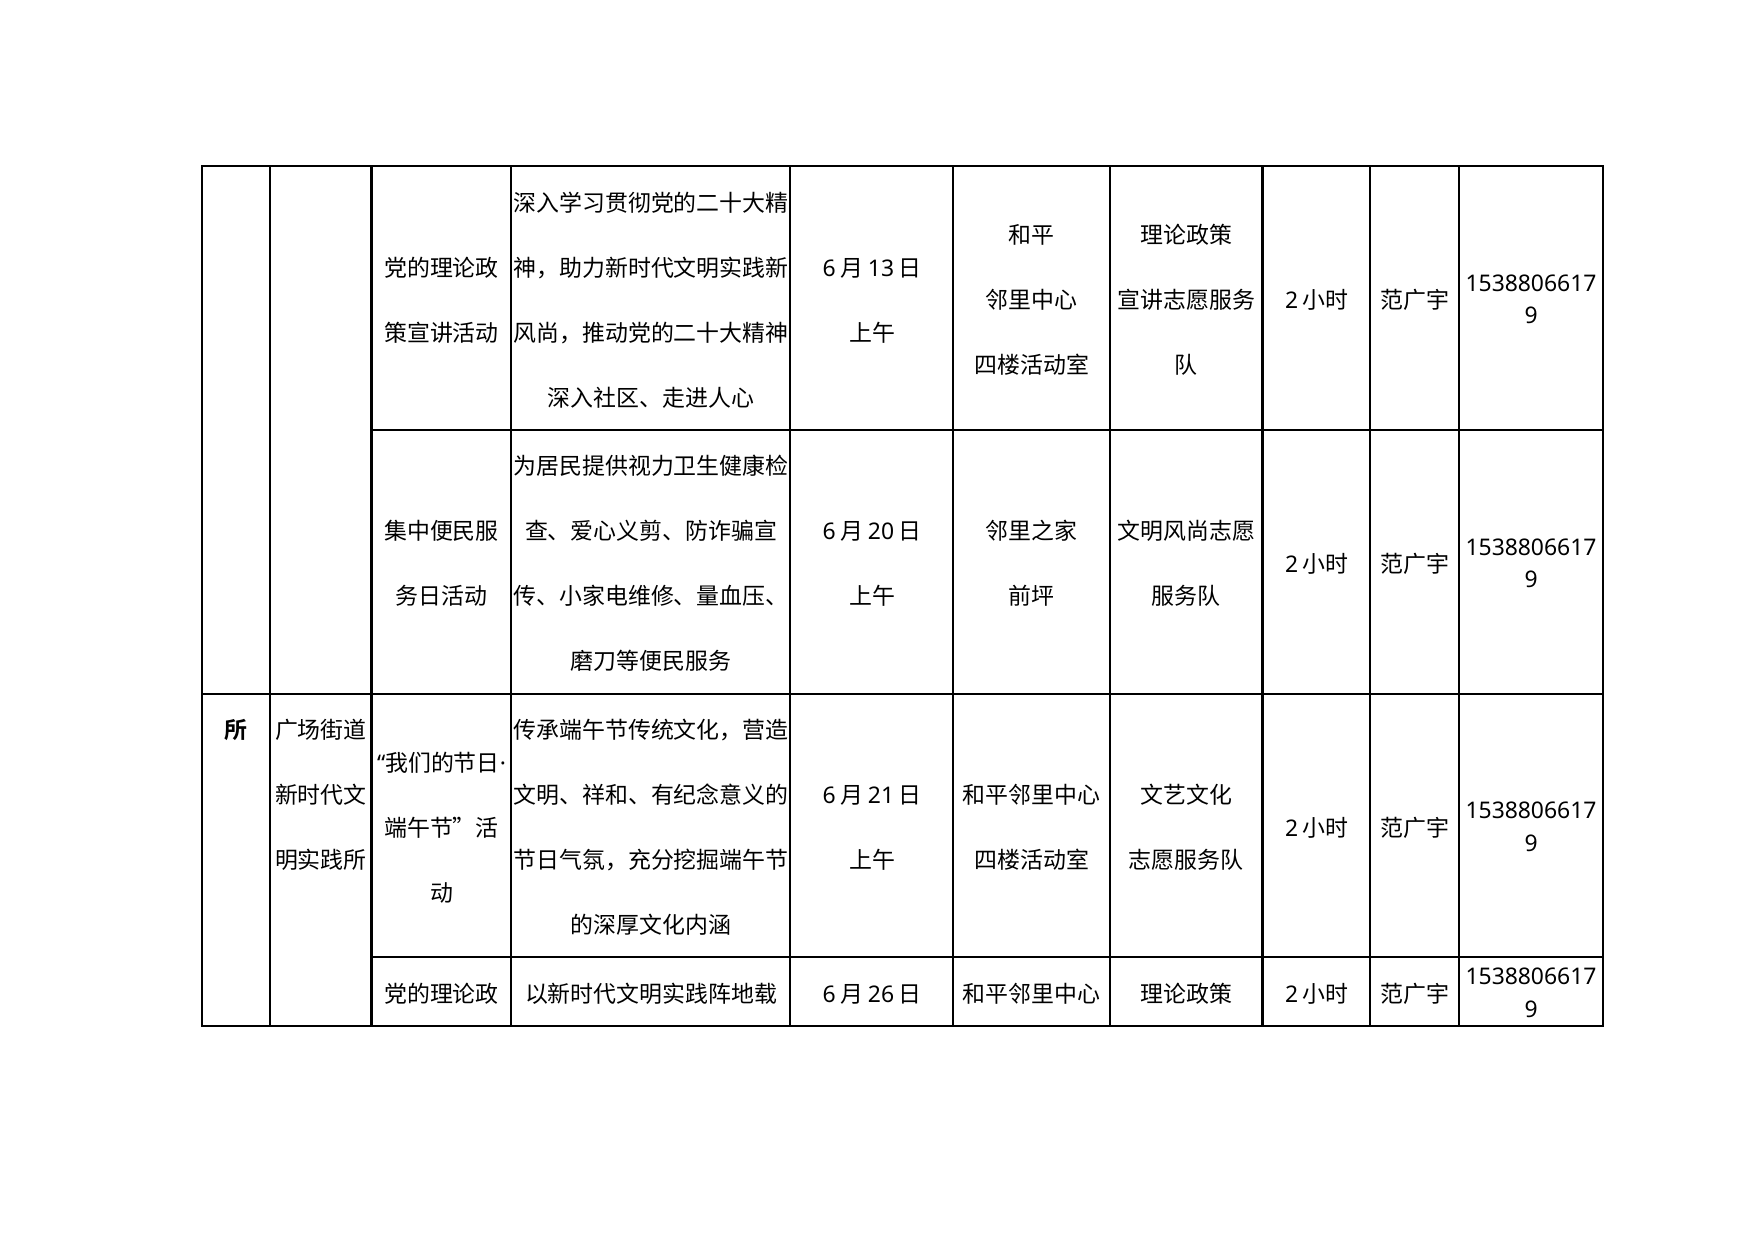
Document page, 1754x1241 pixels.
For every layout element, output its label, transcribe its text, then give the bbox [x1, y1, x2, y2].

table_cell 范广宇 [1371, 958, 1458, 1025]
table_cell 15388066179 [1460, 431, 1602, 692]
table_cell 范广宇 [1371, 695, 1458, 956]
table_cell 邻里之家 前坪 [954, 431, 1109, 692]
table_cell 2小时 [1264, 958, 1369, 1025]
table_cell 和平 邻里中心 四楼活动室 [954, 167, 1109, 429]
table_cell 集中便民服务日活动 [373, 431, 510, 692]
table_cell 文艺文化 志愿服务队 [1111, 695, 1261, 956]
table_cell 理论政策 宣讲志愿服务队 [1111, 958, 1261, 1025]
table_cell 6月13日 上午 [791, 167, 952, 429]
table_cell 所 [203, 695, 269, 1025]
table_cell 党的理论政策宣讲活动 [373, 167, 510, 429]
table_cell 6月26日 上午 [791, 958, 952, 1025]
table_cell 和平邻里中心四楼活动室 [954, 958, 1109, 1025]
table_cell 6月21日 上午 [791, 695, 952, 956]
table_cell 理论政策 宣讲志愿服务队 [1111, 167, 1261, 429]
table_cell 2小时 [1264, 695, 1369, 956]
table_cell “我们的节日·端午节”活动 [373, 695, 510, 956]
table_cell 2小时 [1264, 167, 1369, 429]
table_cell 深入学习贯彻党的二十大精神，助力新时代文明实践新风尚，推动党的二十大精神深入社区、走进人心 [512, 167, 789, 429]
table_cell 传承端午节传统文化，营造文明、祥和、有纪念意义的节日气氛，充分挖掘端午节的深厚文化内涵 [512, 695, 789, 956]
table_cell 文明风尚志愿服务队 [1111, 431, 1261, 692]
table_cell 2小时 [1264, 431, 1369, 692]
table_cell 范广宇 [1371, 167, 1458, 429]
table_cell 为居民提供视力卫生健康检查、爱心义剪、防诈骗宣传、小家电维修、量血压、磨刀等便民服务 [512, 431, 789, 692]
table_cell 15388066179 [1460, 167, 1602, 429]
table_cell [512, 958, 789, 1025]
table_cell 范广宇 [1371, 431, 1458, 692]
table_cell 6月20日 上午 [791, 431, 952, 692]
table_cell 广场街道新时代文明实践所 [271, 695, 370, 1025]
table_cell 和平邻里中心四楼活动室 [954, 695, 1109, 956]
table_cell 15388066179 [1460, 695, 1602, 956]
table_cell 党的理论政策宣讲活动 [373, 958, 510, 1025]
table_cell 15388066179 [1460, 958, 1602, 1025]
